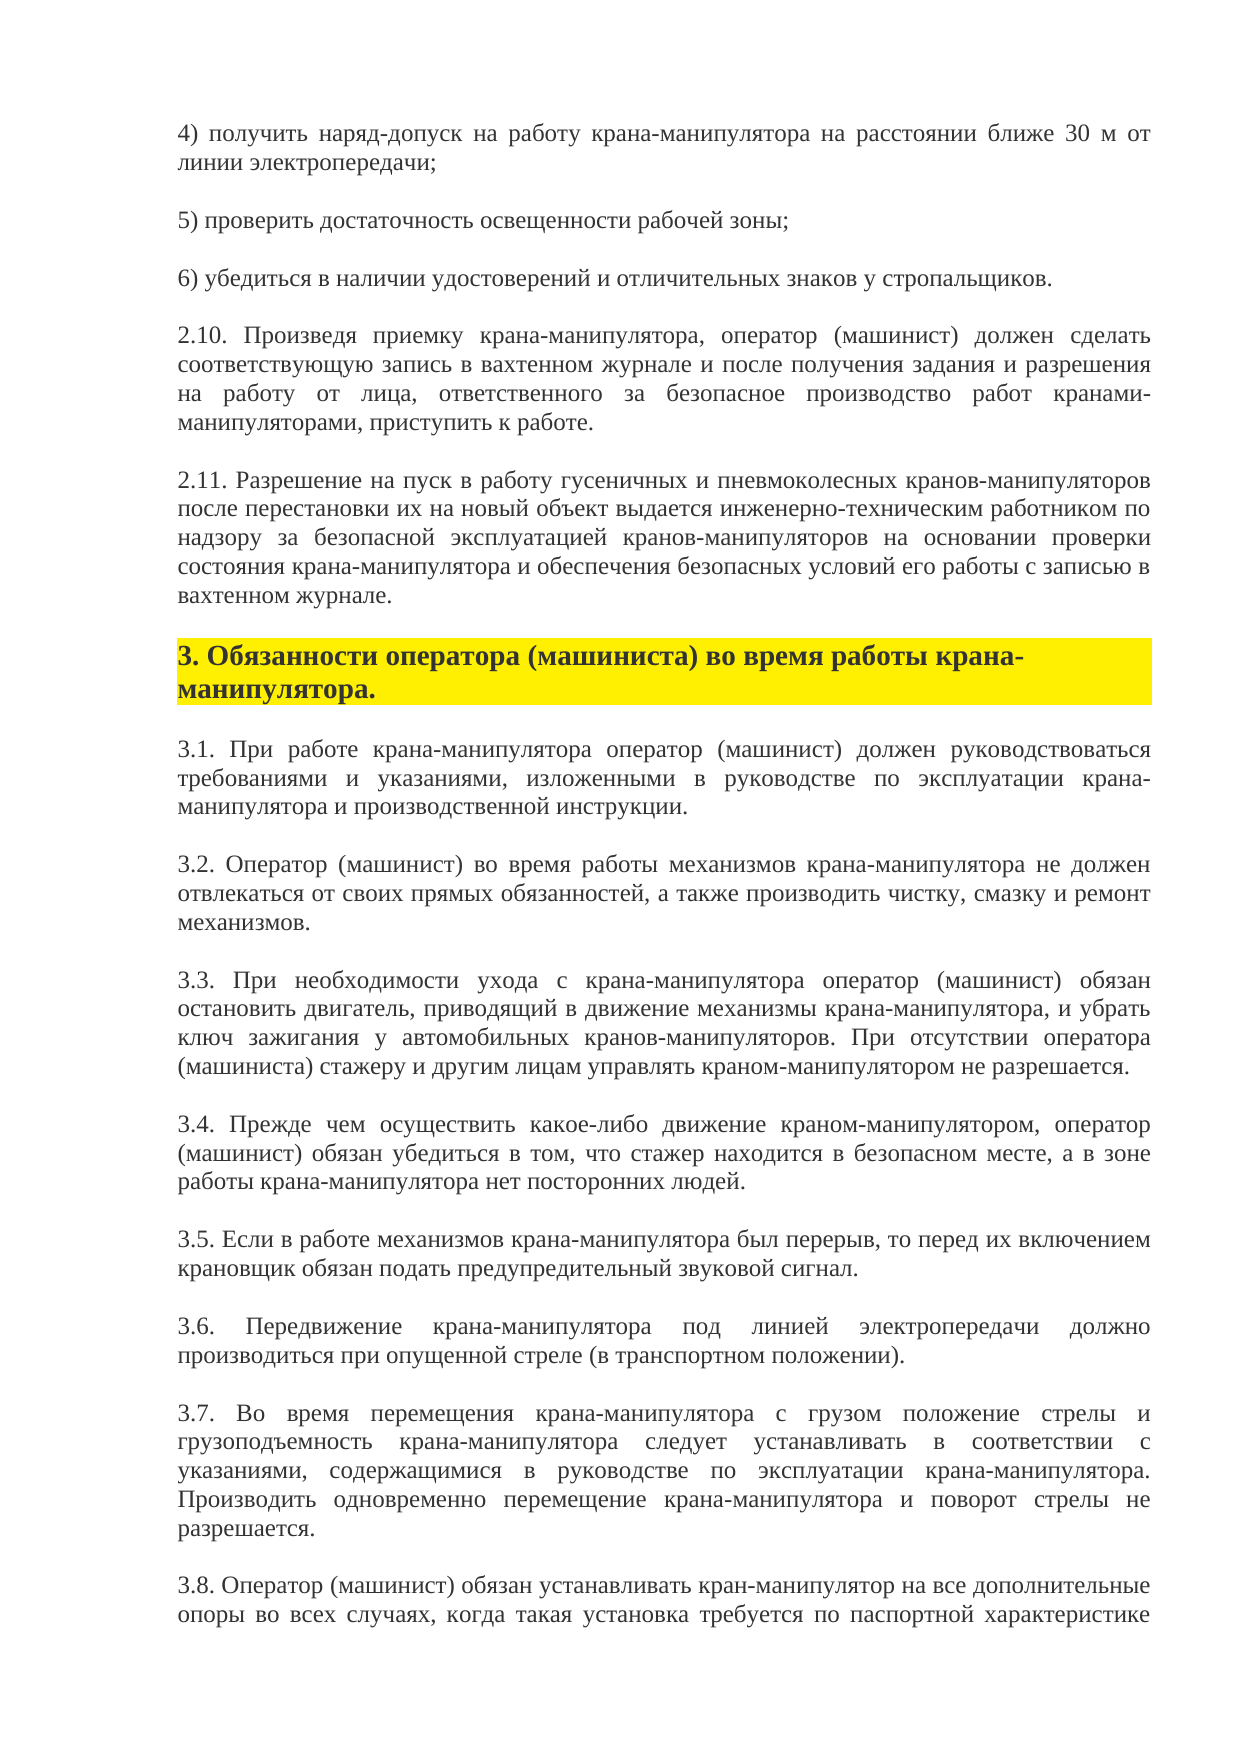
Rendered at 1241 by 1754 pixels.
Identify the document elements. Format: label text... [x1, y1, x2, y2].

text 3.1. При работе крана-манипулятора оператор (машинист) должен руководствоваться требованиями и указаниями, изложенными в руководстве по эксплуатации крана-манипулятора и производственной инструкции. [177, 734, 1152, 820]
text 2.11. Разрешение на пуск в работу гусеничных и пневмоколесных кранов-манипуляторов после перестановки их на новый объект выдается инженерно-техническим работником по надзору за безопасной эксплуатацией кранов-манипуляторов на основании проверки состояния крана-манипулятора и обеспечения безопасных условий его работы с записью в вахтенном журнале. [177, 465, 1152, 608]
text 3.5. Если в работе механизмов крана-манипулятора был перерыв, то перед их включением крановщик обязан подать предупредительный звуковой сигнал. [177, 1224, 1152, 1282]
text 3.6. Передвижение крана-манипулятора под линией электропередачи должно производиться при опущенной стреле (в транспортном положении). [177, 1311, 1152, 1368]
text 3. Обязанности оператора (машиниста) во время работы крана-манипулятора. [177, 638, 1152, 705]
text 2.10. Произведя приемку крана-манипулятора, оператор (машинист) должен сделать соответствующую запись в вахтенном журнале и после получения задания и разрешения на работу от лица, ответственного за безопасное производство работ кранами-манипуляторами, приступить к работе. [177, 321, 1152, 436]
text 3.7. Во время перемещения крана-манипулятора с грузом положение стрелы и грузоподъемность крана-манипулятора следует устанавливать в соответствии с указаниями, содержащимися в руководстве по эксплуатации крана-манипулятора. Производить одновременно перемещение крана-манипулятора и поворот стрелы не разрешается. [177, 1398, 1152, 1541]
text 3.2. Оператор (машинист) во время работы механизмов крана-манипулятора не должен отвлекаться от своих прямых обязанностей, а также производить чистку, смазку и ремонт механизмов. [177, 849, 1152, 936]
text 3.3. При необходимости ухода с крана-манипулятора оператор (машинист) обязан остановить двигатель, приводящий в движение механизмы крана-манипулятора, и убрать ключ зажигания у автомобильных кранов-манипуляторов. При отсутствии оператора (машиниста) стажеру и другим лицам управлять краном-манипулятором не разрешается. [177, 965, 1152, 1080]
text 5) проверить достаточность освещенности рабочей зоны; [177, 205, 1152, 233]
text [177, 1571, 1152, 1628]
text 3.4. Прежде чем осуществить какое-либо движение краном-манипулятором, оператор (машинист) обязан убедиться в том, что стажер находится в безопасном месте, а в зоне работы крана-манипулятора нет посторонних людей. [177, 1109, 1152, 1195]
text 4) получить наряд-допуск на работу крана-манипулятора на расстоянии ближе 30 м от линии электропередачи; [177, 118, 1152, 176]
text 6) убедиться в наличии удостоверений и отличительных знаков у стропальщиков. [177, 263, 1152, 291]
